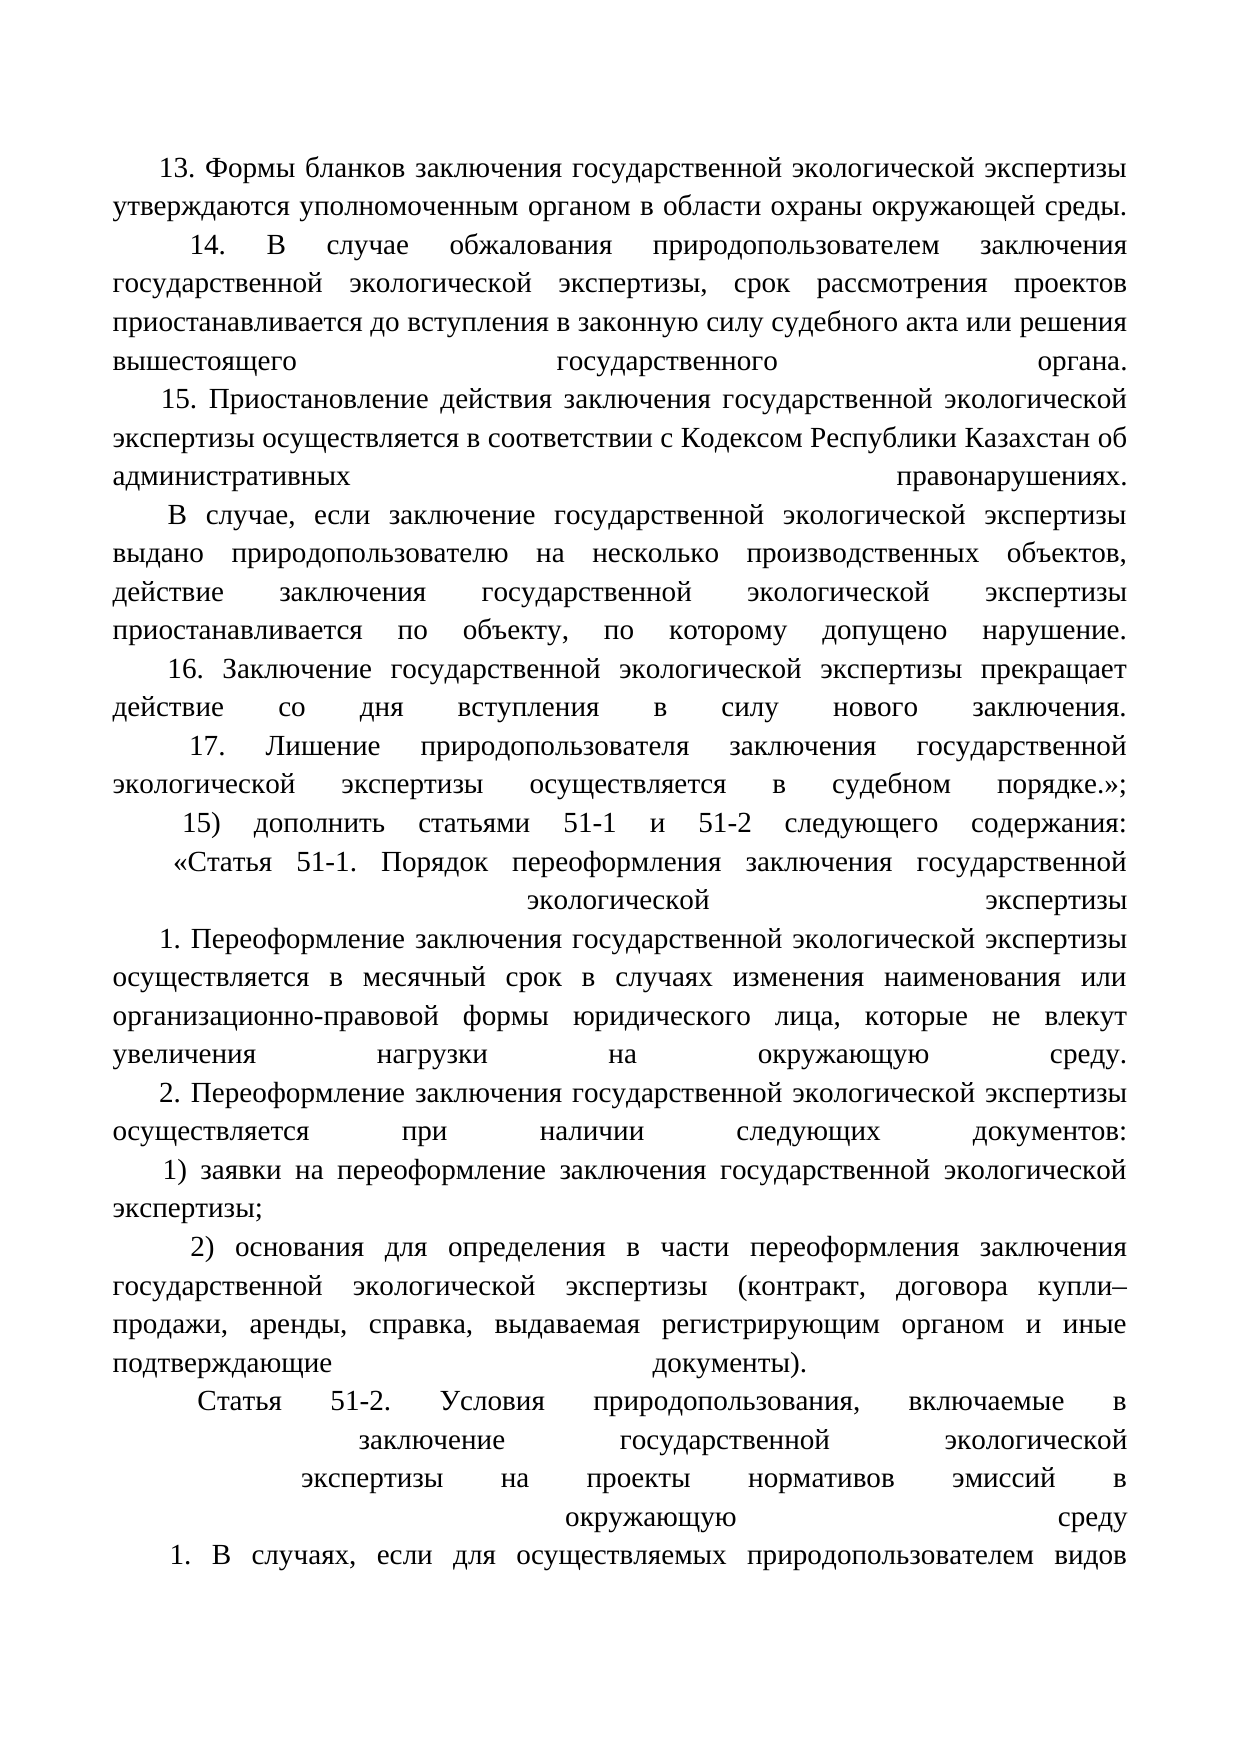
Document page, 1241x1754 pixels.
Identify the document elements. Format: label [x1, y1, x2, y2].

text [112, 150, 1128, 1571]
